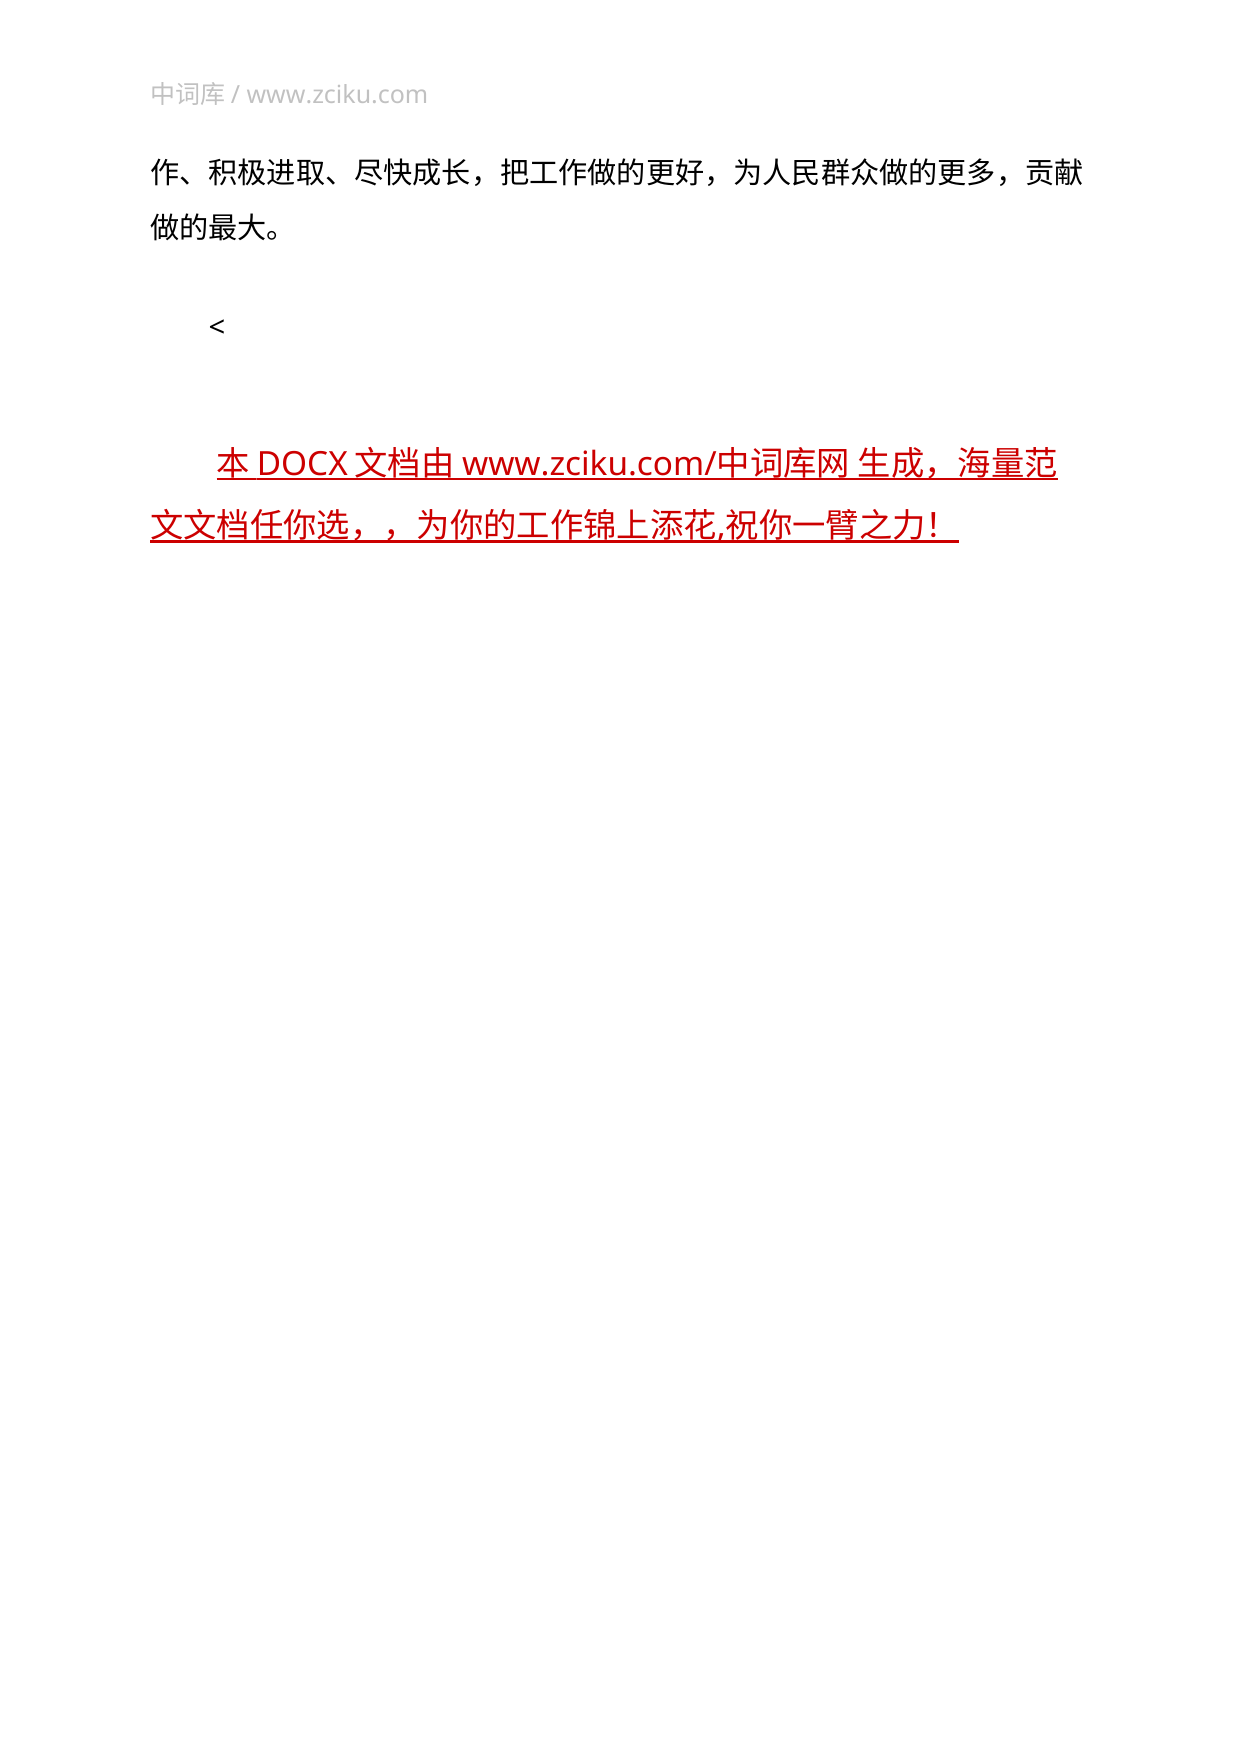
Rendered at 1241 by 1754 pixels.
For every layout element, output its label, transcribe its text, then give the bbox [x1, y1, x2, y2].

text < [150, 307, 1090, 346]
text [150, 150, 1090, 247]
text 本DOCX文档由 www.zciku.com/中词库网 生成，海量范文文档任你选，，为你的工作锦上添花,祝你一臂之力！ [150, 436, 1090, 548]
